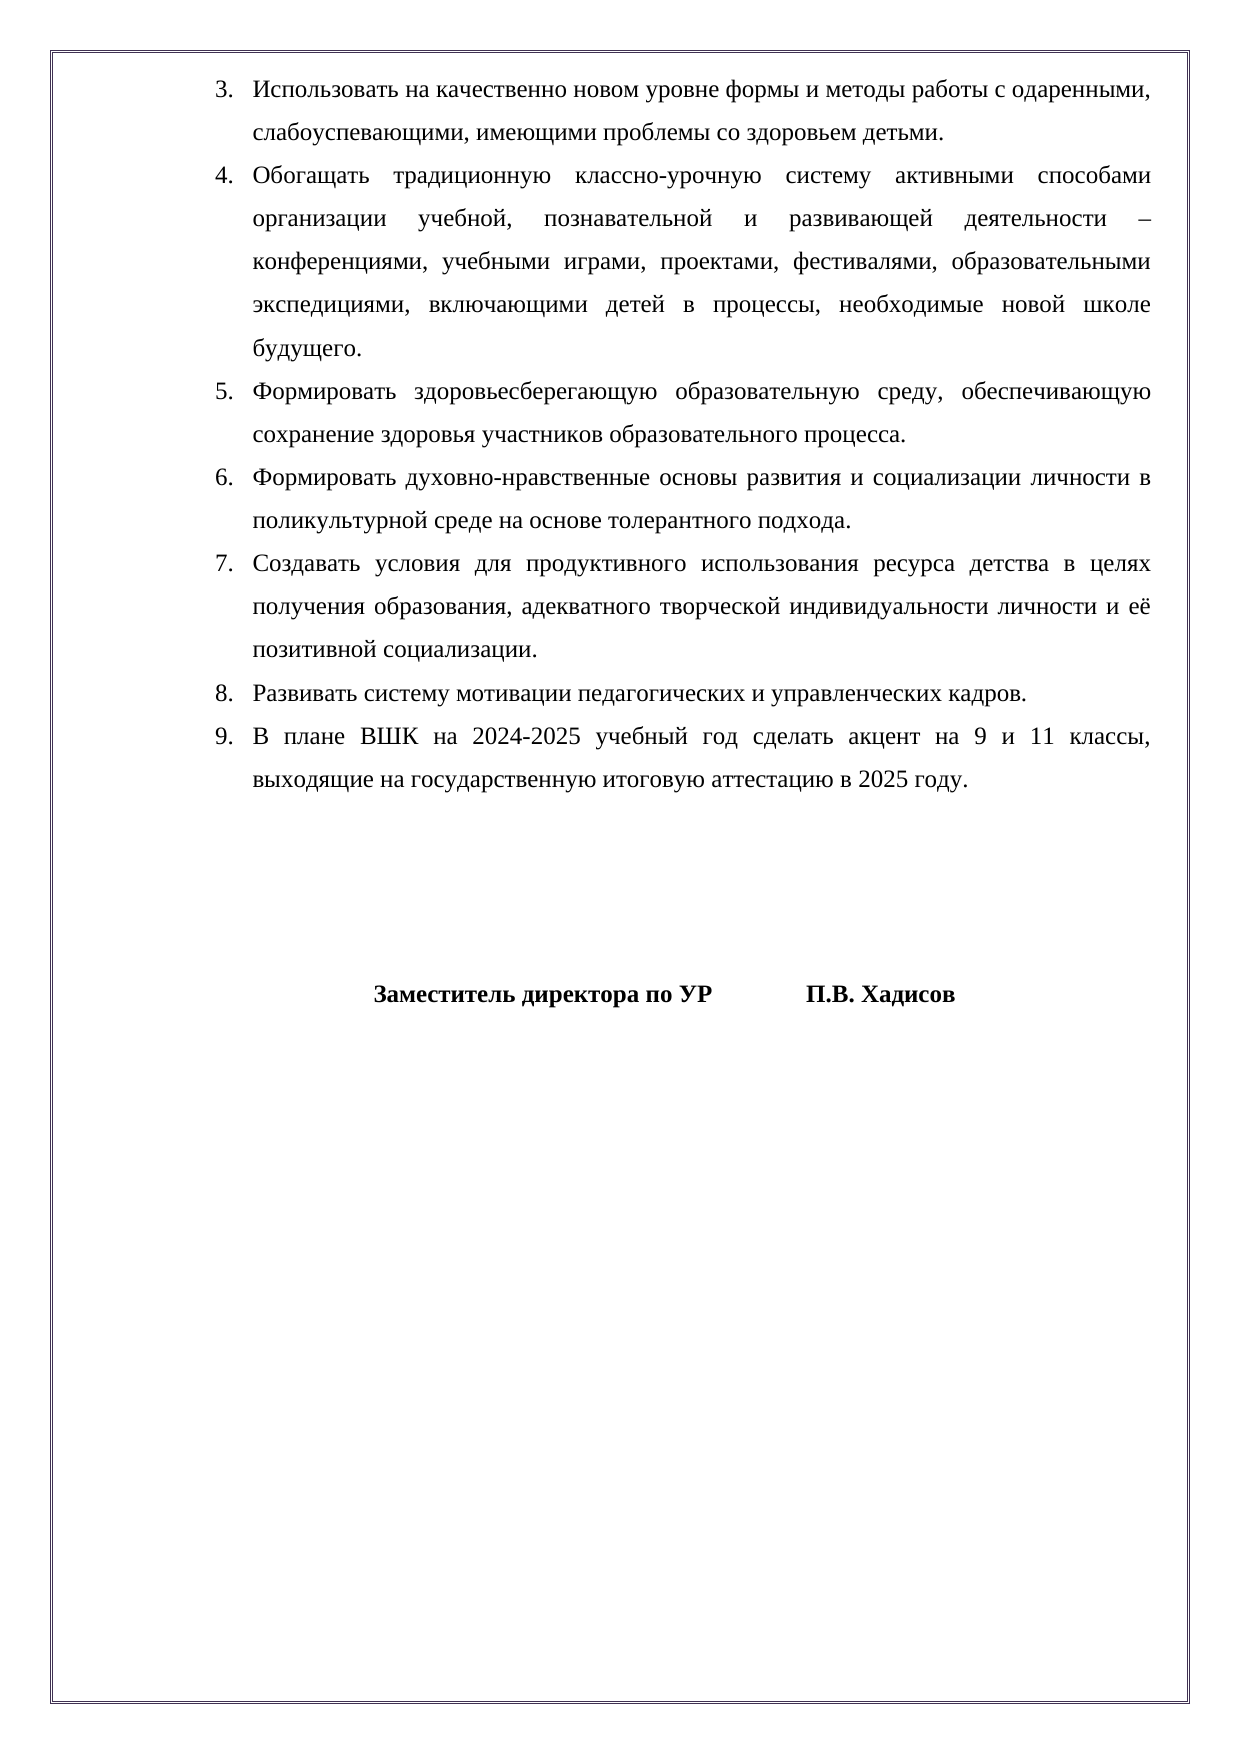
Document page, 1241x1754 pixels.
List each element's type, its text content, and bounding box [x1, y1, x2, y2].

list Создавать условия для продуктивного использования ресурса детства в целях получения образования, адекватного творческой индивидуальности личности и её позитивной социализации. [215, 548, 1152, 663]
list Формировать здоровьесберегающую образовательную среду, обеспечивающую сохранение здоровья участников образовательного процесса. [215, 376, 1152, 448]
text Заместитель директора по УР П.В. Хадисов [177, 979, 1152, 1007]
list Формировать духовно-нравственные основы развития и социализации личности в поликультурной среде на основе толерантного подхода. [215, 462, 1152, 534]
list Развивать систему мотивации педагогических и управленческих кадров. [215, 678, 1152, 706]
list Использовать на качественно новом уровне формы и методы работы с одаренными, слабоуспевающими, имеющими проблемы со здоровьем детьми. [215, 74, 1152, 146]
list В плане ВШК на 2024-2025 учебный год сделать акцент на 9 и 11 классы, выходящие на государственную итоговую аттестацию в 2025 году. [215, 721, 1152, 793]
list Обогащать традиционную классно-урочную систему активными способами организации учебной, познавательной и развивающей деятельности – конференциями, учебными играми, проектами, фестивалями, образовательными экспедициями, включающими детей в процессы, необходимые новой школе будущего. [215, 160, 1152, 361]
